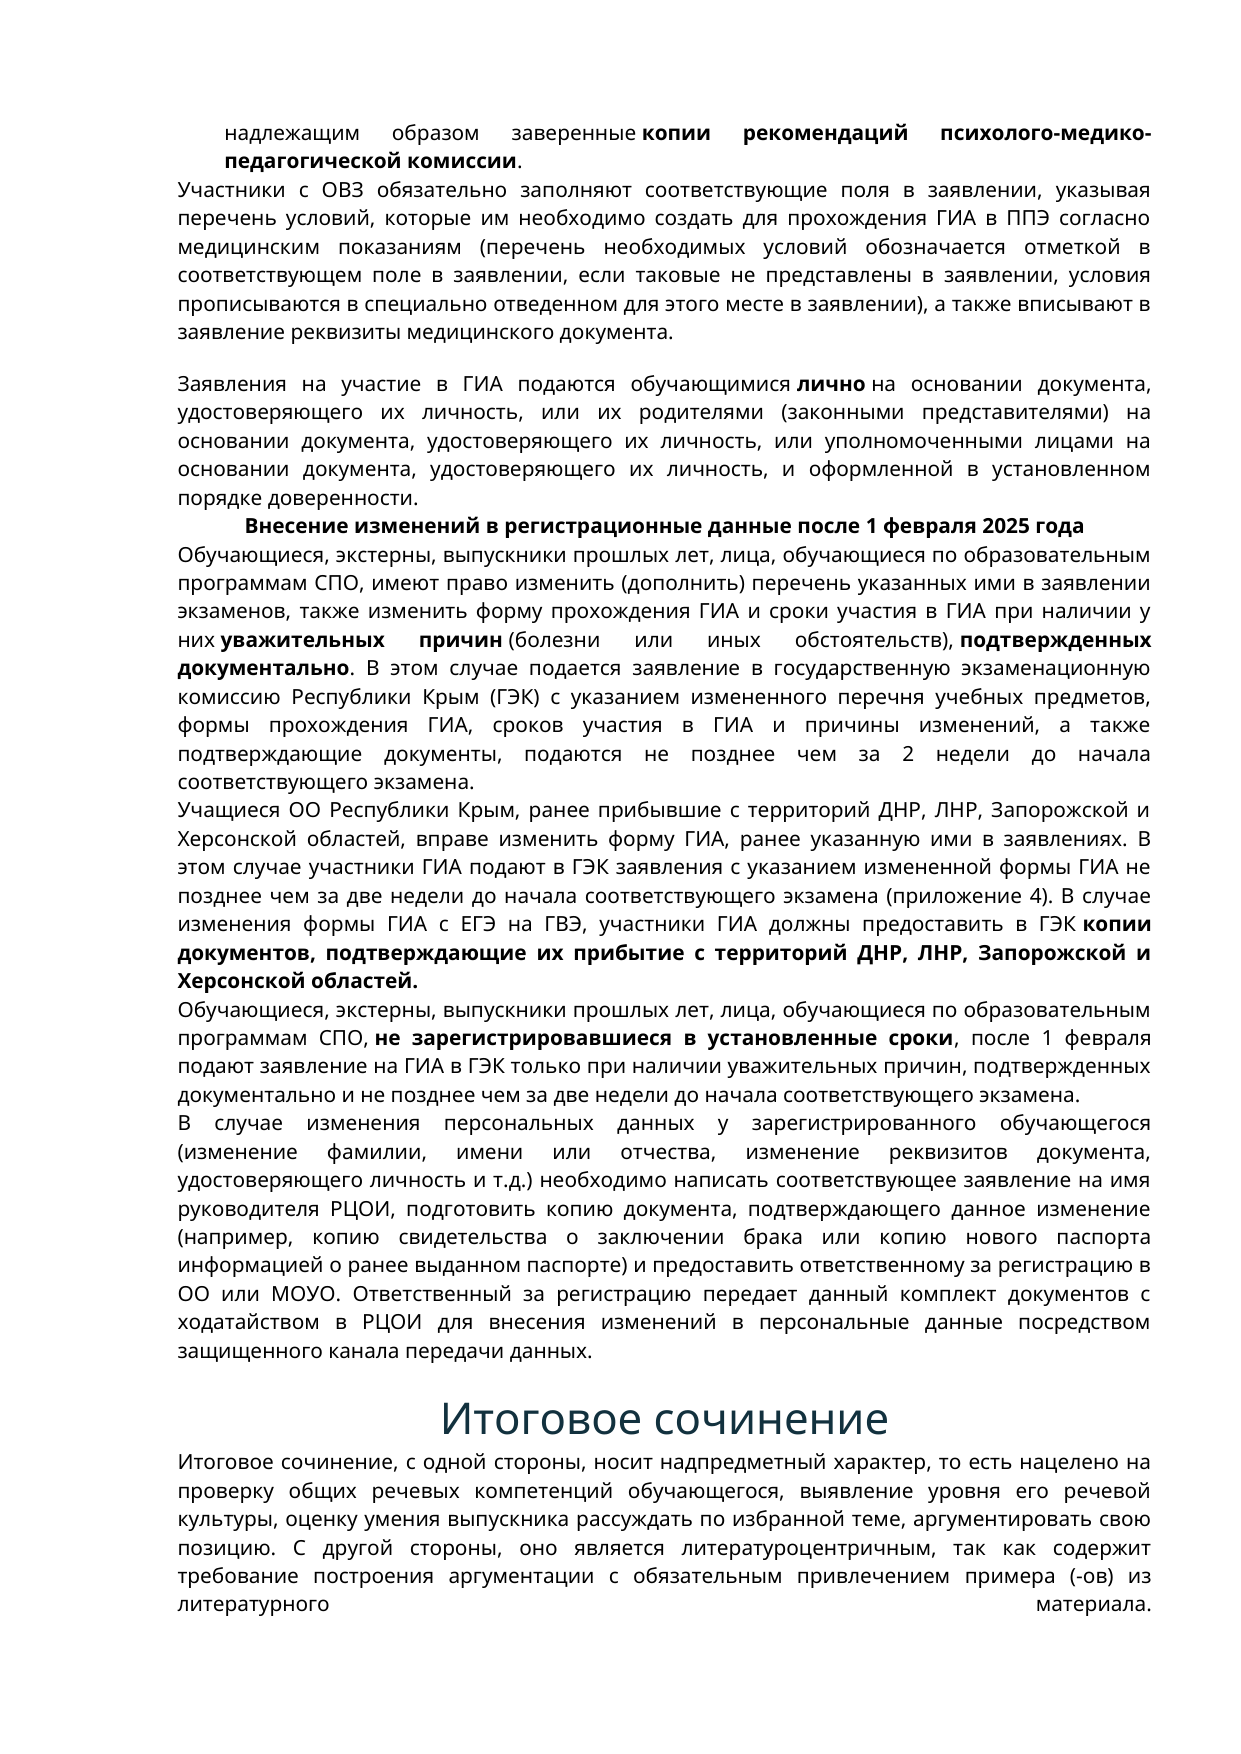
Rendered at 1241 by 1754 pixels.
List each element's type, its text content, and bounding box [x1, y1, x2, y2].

text Заявления на участие в ГИА подаются обучающимися лично на основании документа, удостоверяющего их личность, или их родителями (законными представителями) на основании документа, удостоверяющего их личность, или уполномоченными лицами на основании документа, удостоверяющего их личность, и оформленной в установленном порядке доверенности. [177, 369, 1152, 511]
text Внесение изменений в регистрационные данные после 1 февраля 2025 года [177, 511, 1152, 540]
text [177, 1447, 1152, 1618]
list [187, 118, 1152, 175]
text Учащиеся ОО Республики Крым, ранее прибывшие с территорий ДНР, ЛНР, Запорожской и Херсонской областей, вправе изменить форму ГИА, ранее указанную ими в заявлениях. В этом случае участники ГИА подают в ГЭК заявления с указанием измененной формы ГИА не позднее чем за две недели до начала соответствующего экзамена (приложение 4). В случае изменения формы ГИА с ЕГЭ на ГВЭ, участники ГИА должны предоставить в ГЭК копии документов, подтверждающие их прибытие с территорий ДНР, ЛНР, Запорожской и Херсонской областей. [177, 796, 1152, 995]
text Обучающиеся, экстерны, выпускники прошлых лет, лица, обучающиеся по образовательным программам СПО, не зарегистрировавшиеся в установленные сроки, после 1 февраля подают заявление на ГИА в ГЭК только при наличии уважительных причин, подтвержденных документально и не позднее чем за две недели до начала соответствующего экзамена. [177, 995, 1152, 1108]
text Итоговое сочинение [177, 1388, 1152, 1447]
text Обучающиеся, экстерны, выпускники прошлых лет, лица, обучающиеся по образовательным программам СПО, имеют право изменить (дополнить) перечень указанных ими в заявлении экзаменов, также изменить форму прохождения ГИА и сроки участия в ГИА при наличии у них уважительных причин (болезни или иных обстоятельств), подтвержденных документально. В этом случае подается заявление в государственную экзаменационную комиссию Республики Крым (ГЭК) с указанием измененного перечня учебных предметов, формы прохождения ГИА, сроков участия в ГИА и причины изменений, а также подтверждающие документы, подаются не позднее чем за 2 недели до начала соответствующего экзамена. [177, 540, 1152, 796]
text В случае изменения персональных данных у зарегистрированного обучающегося (изменение фамилии, имени или отчества, изменение реквизитов документа, удостоверяющего личность и т.д.) необходимо написать соответствующее заявление на имя руководителя РЦОИ, подготовить копию документа, подтверждающего данное изменение (например, копию свидетельства о заключении брака или копию нового паспорта информацией о ранее выданном паспорте) и предоставить ответственному за регистрацию в ОО или МОУО. Ответственный за регистрацию передает данный комплект документов с ходатайством в РЦОИ для внесения изменений в персональные данные посредством защищенного канала передачи данных. [177, 1108, 1152, 1364]
text Участники с ОВЗ обязательно заполняют соответствующие поля в заявлении, указывая перечень условий, которые им необходимо создать для прохождения ГИА в ППЭ согласно медицинским показаниям (перечень необходимых условий обозначается отметкой в соответствующем поле в заявлении, если таковые не представлены в заявлении, условия прописываются в специально отведенном для этого месте в заявлении), а также вписывают в заявление реквизиты медицинского документа. [177, 175, 1152, 346]
